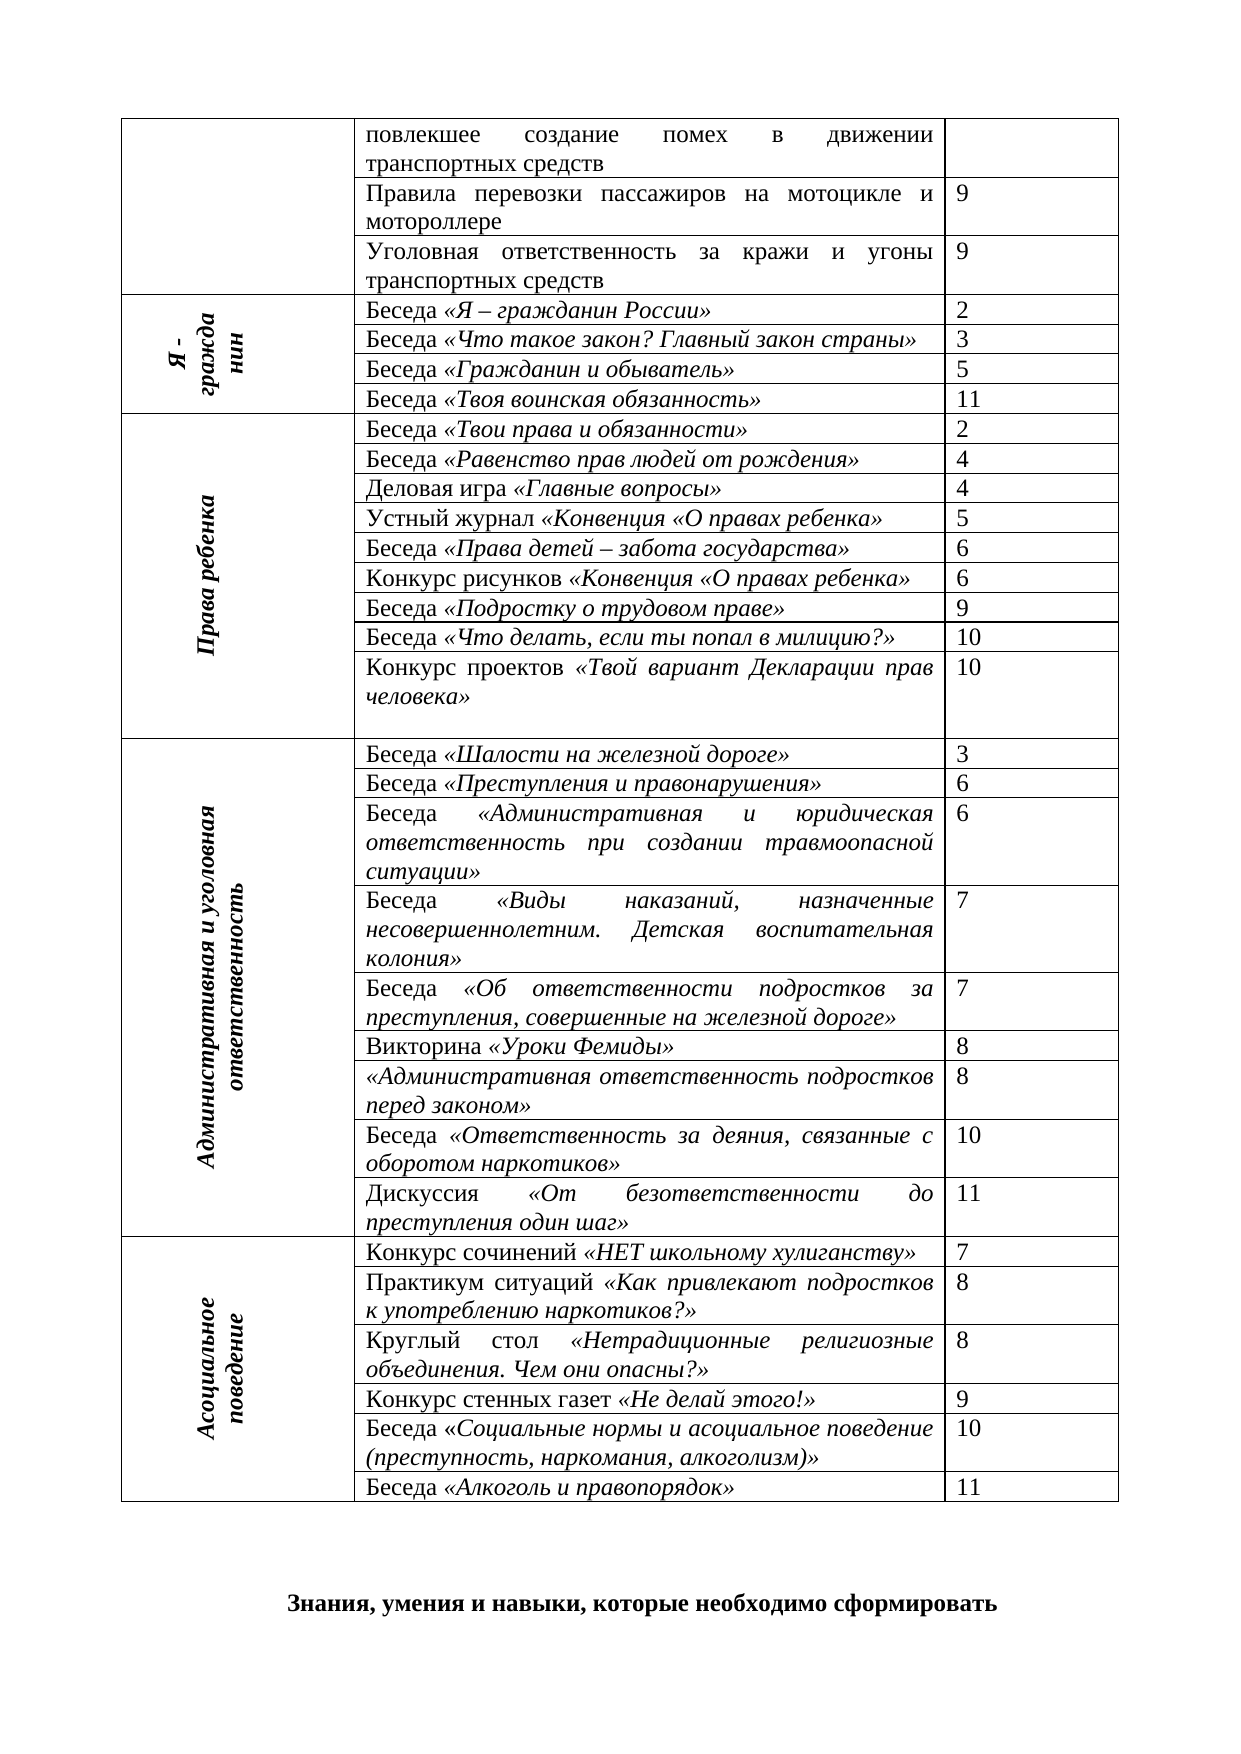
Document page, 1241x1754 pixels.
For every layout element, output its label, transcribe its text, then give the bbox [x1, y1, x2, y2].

table_cell 8 [946, 1031, 1118, 1060]
table_cell 6 [946, 533, 1118, 562]
table_cell Устный журнал «Конвенция «О правах ребенка» [355, 503, 944, 532]
table_cell Права ребенка [122, 414, 354, 738]
table_cell Беседа «Виды наказаний, назначенные несовершеннолетним. Детская воспитательная колония» [355, 886, 944, 972]
table_cell 11 [946, 1178, 1118, 1236]
table_cell 8 [946, 119, 1118, 177]
table_cell Беседа «Социальные нормы и асоциальное поведение (преступность, наркомания, алкоголизм)» [355, 1414, 944, 1471]
table_cell 10 [946, 1414, 1118, 1471]
table_cell 6 [946, 563, 1118, 592]
table_cell Беседа «Твоя воинская обязанность» [355, 384, 944, 413]
table_cell Круглый стол «Нетрадиционные религиозные объединения. Чем они опасны?» [355, 1325, 944, 1383]
table_cell Дискуссия «От безответственности до преступления один шаг» [355, 1178, 944, 1236]
table_cell Беседа «Что такое закон? Главный закон страны» [355, 325, 944, 353]
table_cell Беседа «Твои права и обязанности» [355, 414, 944, 443]
table_cell Конкурс проектов «Твой вариант Декларации прав человека» [355, 652, 944, 738]
table_cell Правила перевозки пассажиров на мотоцикле и мотороллере [355, 178, 944, 235]
table_cell 5 [946, 503, 1118, 532]
table_cell 8 [946, 1061, 1118, 1119]
table_cell Беседа «Подростку о трудовом праве» [355, 593, 944, 621]
table_cell 9 [946, 593, 1118, 621]
table_cell 9 [946, 178, 1118, 235]
text Знания, умения и навыки, которые необходимо сформировать [133, 1588, 1152, 1617]
table_cell 2 [946, 414, 1118, 443]
table_cell «Административная ответственность подростков перед законом» [355, 1061, 944, 1119]
table_cell 4 [946, 444, 1118, 472]
table_cell 9 [946, 1384, 1118, 1412]
table_cell Беседа «Права детей – забота государства» [355, 533, 944, 562]
table_cell Я - гражданин [122, 295, 354, 413]
table_cell Беседа «Алкоголь и правопорядок» [355, 1472, 944, 1501]
table_cell 5 [946, 354, 1118, 383]
table_cell Беседа «Административная и юридическая ответственность при создании травмоопасной ситуации» [355, 798, 944, 884]
table_cell 10 [946, 652, 1118, 738]
table_cell 11 [946, 1472, 1118, 1501]
table_cell 7 [946, 1237, 1118, 1266]
table_cell 6 [946, 798, 1118, 884]
table_cell 6 [946, 769, 1118, 797]
table_cell Беседа «Ответственность за деяния, связанные с оборотом наркотиков» [355, 1120, 944, 1177]
table_cell Беседа «Равенство прав людей от рождения» [355, 444, 944, 472]
table_cell 7 [946, 886, 1118, 972]
table_cell 10 [946, 1120, 1118, 1177]
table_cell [355, 119, 944, 177]
table_cell Практикум ситуаций «Как привлекают подростков к употреблению наркотиков?» [355, 1267, 944, 1324]
table_cell 3 [946, 325, 1118, 353]
table_cell 8 [946, 1267, 1118, 1324]
table_cell Конкурс стенных газет «Не делай этого!» [355, 1384, 944, 1412]
table_cell Конкурс сочинений «НЕТ школьному хулиганству» [355, 1237, 944, 1266]
table_cell 9 [946, 236, 1118, 294]
table_cell Беседа «Что делать, если ты попал в милицию?» [355, 623, 944, 651]
table_cell Административная и уголовная ответственность [122, 739, 354, 1236]
table_cell 8 [946, 1325, 1118, 1383]
table_cell Конкурс рисунков «Конвенция «О правах ребенка» [355, 563, 944, 592]
table_cell Беседа «Преступления и правонарушения» [355, 769, 944, 797]
table_cell Викторина «Уроки Фемиды» [355, 1031, 944, 1060]
table_cell 2 [946, 295, 1118, 323]
table_cell 11 [946, 384, 1118, 413]
table_cell 7 [946, 973, 1118, 1030]
table_cell 4 [946, 474, 1118, 502]
table_cell Асоциальное поведение [122, 1237, 354, 1501]
table_cell Уголовная ответственность за кражи и угоны транспортных средств [355, 236, 944, 294]
table_cell Деловая игра «Главные вопросы» [355, 474, 944, 502]
table_cell 10 [946, 623, 1118, 651]
table_cell 3 [946, 739, 1118, 767]
table_cell Беседа «Шалости на железной дороге» [355, 739, 944, 767]
table_cell Беседа «Гражданин и обыватель» [355, 354, 944, 383]
table_cell Беседа «Я – гражданин России» [355, 295, 944, 323]
table_cell Беседа «Об ответственности подростков за преступления, совершенные на железной дороге» [355, 973, 944, 1030]
